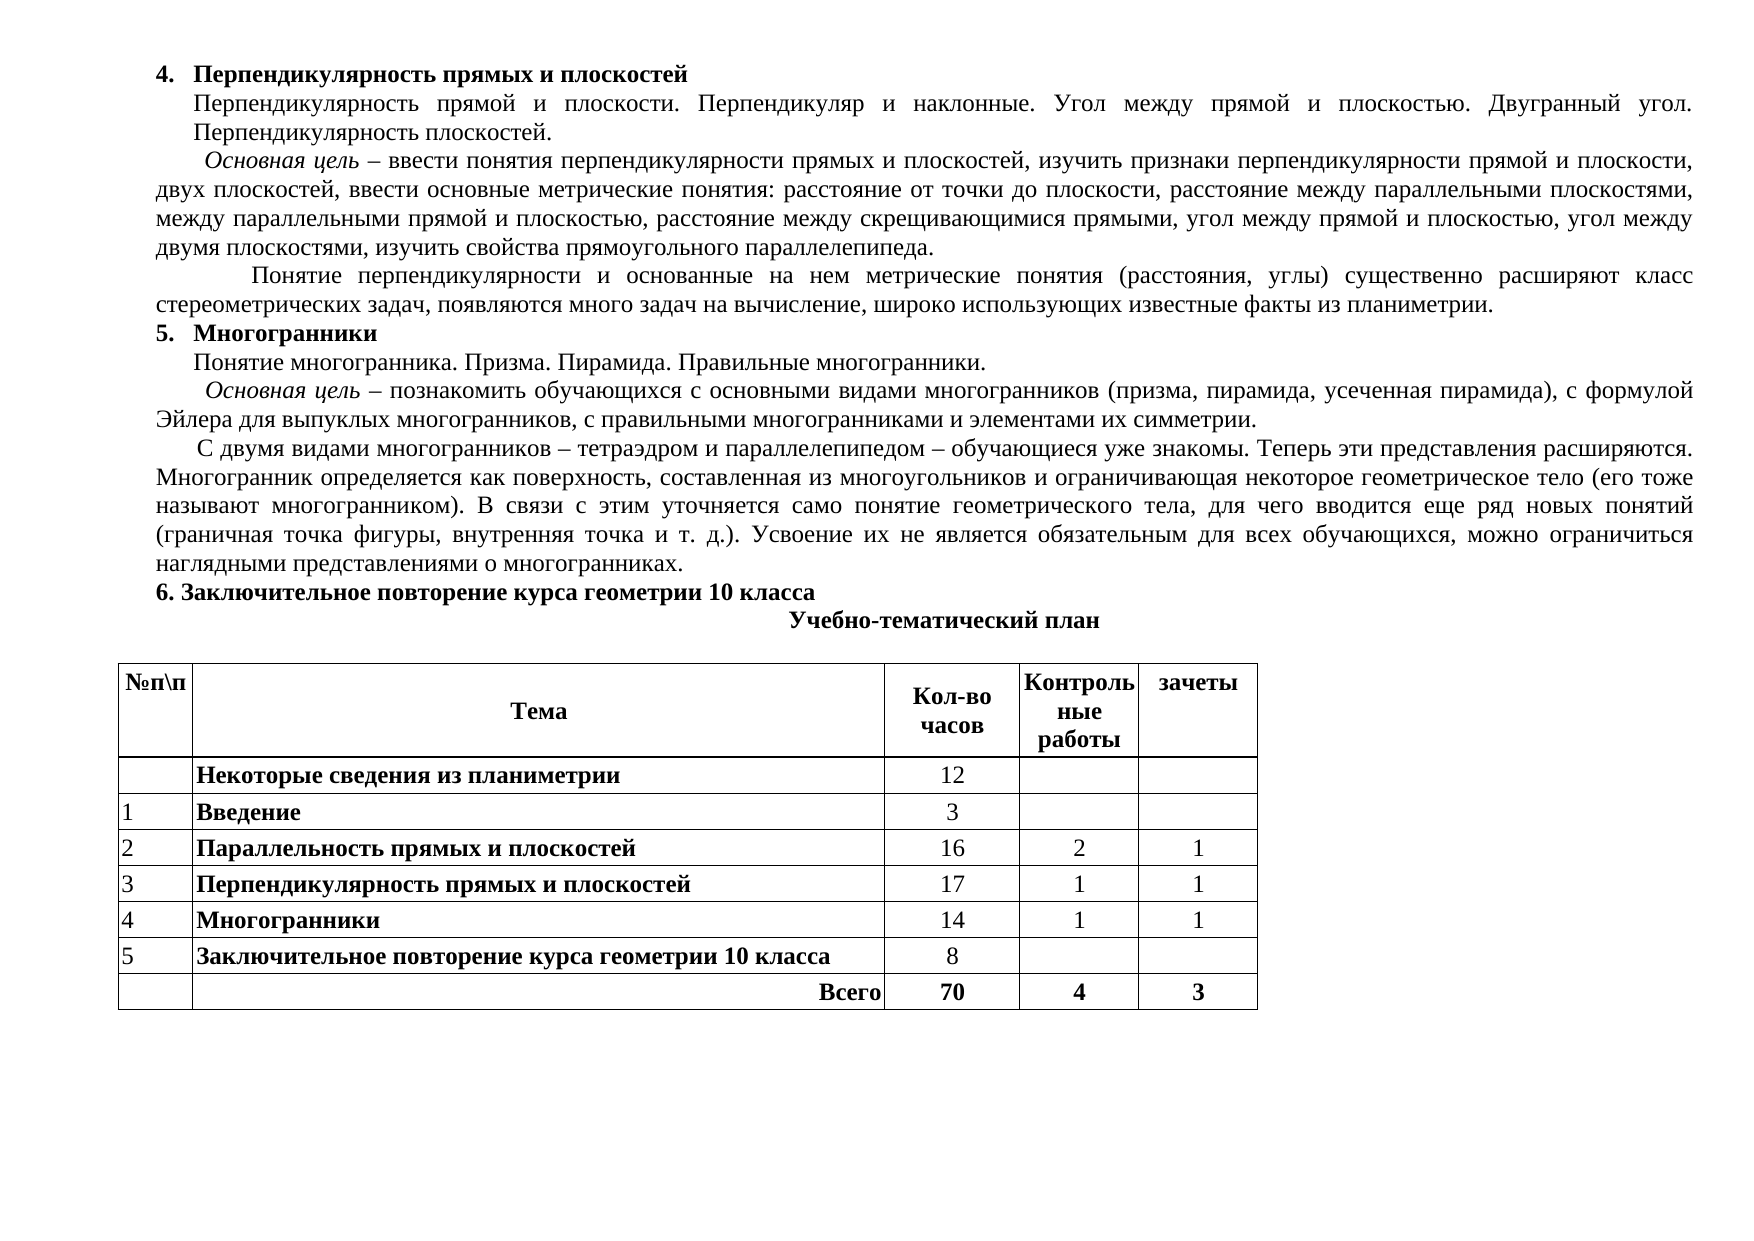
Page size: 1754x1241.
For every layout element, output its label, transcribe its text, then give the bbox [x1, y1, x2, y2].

table_cell 5 [119, 938, 192, 973]
table_cell [119, 758, 192, 792]
table_cell Всего [193, 974, 884, 1009]
table_cell 1 [1139, 902, 1257, 937]
list Перпендикулярность прямых и плоскостей [156, 59, 1695, 88]
text Основная цель – ввести понятия перпендикулярности прямых и плоскостей, изучить признаки перпендикулярности прямой и плоскости, двух плоскостей, ввести основные метрические понятия: расстояние от точки до плоскости, расстояние между параллельными плоскостями, между параллельными прямой и плоскостью, расстояние между скрещивающимися прямыми, угол между прямой и плоскостью, угол между двумя плоскостями, изучить свойства прямоугольного параллелепипеда. [156, 145, 1695, 260]
table_header Контрольные работы [1020, 664, 1138, 756]
table_header №п\п [119, 664, 192, 756]
table_cell 12 [885, 758, 1019, 792]
text 6. Заключительное повторение курса геометрии 10 класса [156, 577, 1695, 605]
table_cell Некоторые сведения из планиметрии [193, 758, 884, 792]
table_cell 1 [119, 794, 192, 828]
table_cell 1 [1020, 902, 1138, 937]
table_cell 3 [119, 866, 192, 901]
table_cell [1020, 794, 1138, 828]
text Перпендикулярность прямой и плоскости. Перпендикуляр и наклонные. Угол между прямой и плоскостью. Двугранный угол. Перпендикулярность плоскостей. [193, 88, 1695, 145]
table_cell Заключительное повторение курса геометрии 10 класса [193, 938, 884, 973]
table_cell [1020, 758, 1138, 792]
table_cell 1 [1020, 866, 1138, 901]
text С двумя видами многогранников – тетраэдром и параллелепипедом – обучающиеся уже знакомы. Теперь эти представления расширяются. Многогранник определяется как поверхность, составленная из многоугольников и ограничивающая некоторое геометрическое тело (его тоже называют многогранником). В связи с этим уточняется само понятие геометрического тела, для чего вводится еще ряд новых понятий (граничная точка фигуры, внутренняя точка и т. д.). Усвоение их не является обязательным для всех обучающихся, можно ограничиться наглядными представлениями о многогранниках. [156, 433, 1695, 577]
table_cell [119, 974, 192, 1009]
table_cell Многогранники [193, 902, 884, 937]
table_cell [1020, 938, 1138, 973]
table_cell [1139, 794, 1257, 828]
table_cell 3 [1139, 974, 1257, 1009]
text Учебно-тематический план [193, 605, 1695, 634]
table_cell 1 [1139, 830, 1257, 864]
table_cell 16 [885, 830, 1019, 864]
table_cell Перпендикулярность прямых и плоскостей [193, 866, 884, 901]
table_header зачеты [1139, 664, 1257, 756]
table_cell 14 [885, 902, 1019, 937]
text Понятие многогранника. Призма. Пирамида. Правильные многогранники. [193, 347, 1695, 375]
table_cell Введение [193, 794, 884, 828]
table_cell 2 [119, 830, 192, 864]
table_cell 8 [885, 938, 1019, 973]
table_cell 3 [885, 794, 1019, 828]
table_cell [1139, 938, 1257, 973]
table_cell 70 [885, 974, 1019, 1009]
table_cell [1139, 758, 1257, 792]
table_cell 17 [885, 866, 1019, 901]
table_cell Параллельность прямых и плоскостей [193, 830, 884, 864]
table_header Кол-во часов [885, 664, 1019, 756]
list Многогранники [156, 318, 1695, 347]
table_cell 4 [1020, 974, 1138, 1009]
text Понятие перпендикулярности и основанные на нем метрические понятия (расстояния, углы) существенно расширяют класс стереометрических задач, появляются много задач на вычисление, широко использующих известные факты из планиметрии. [156, 260, 1695, 318]
table_cell 1 [1139, 866, 1257, 901]
table_cell 2 [1020, 830, 1138, 864]
table_cell 4 [119, 902, 192, 937]
table_header Тема [193, 664, 884, 756]
text Основная цель – познакомить обучающихся с основными видами многогранников (призма, пирамида, усеченная пирамида), с формулой Эйлера для выпуклых многогранников, с правильными многогранниками и элементами их симметрии. [156, 375, 1695, 433]
